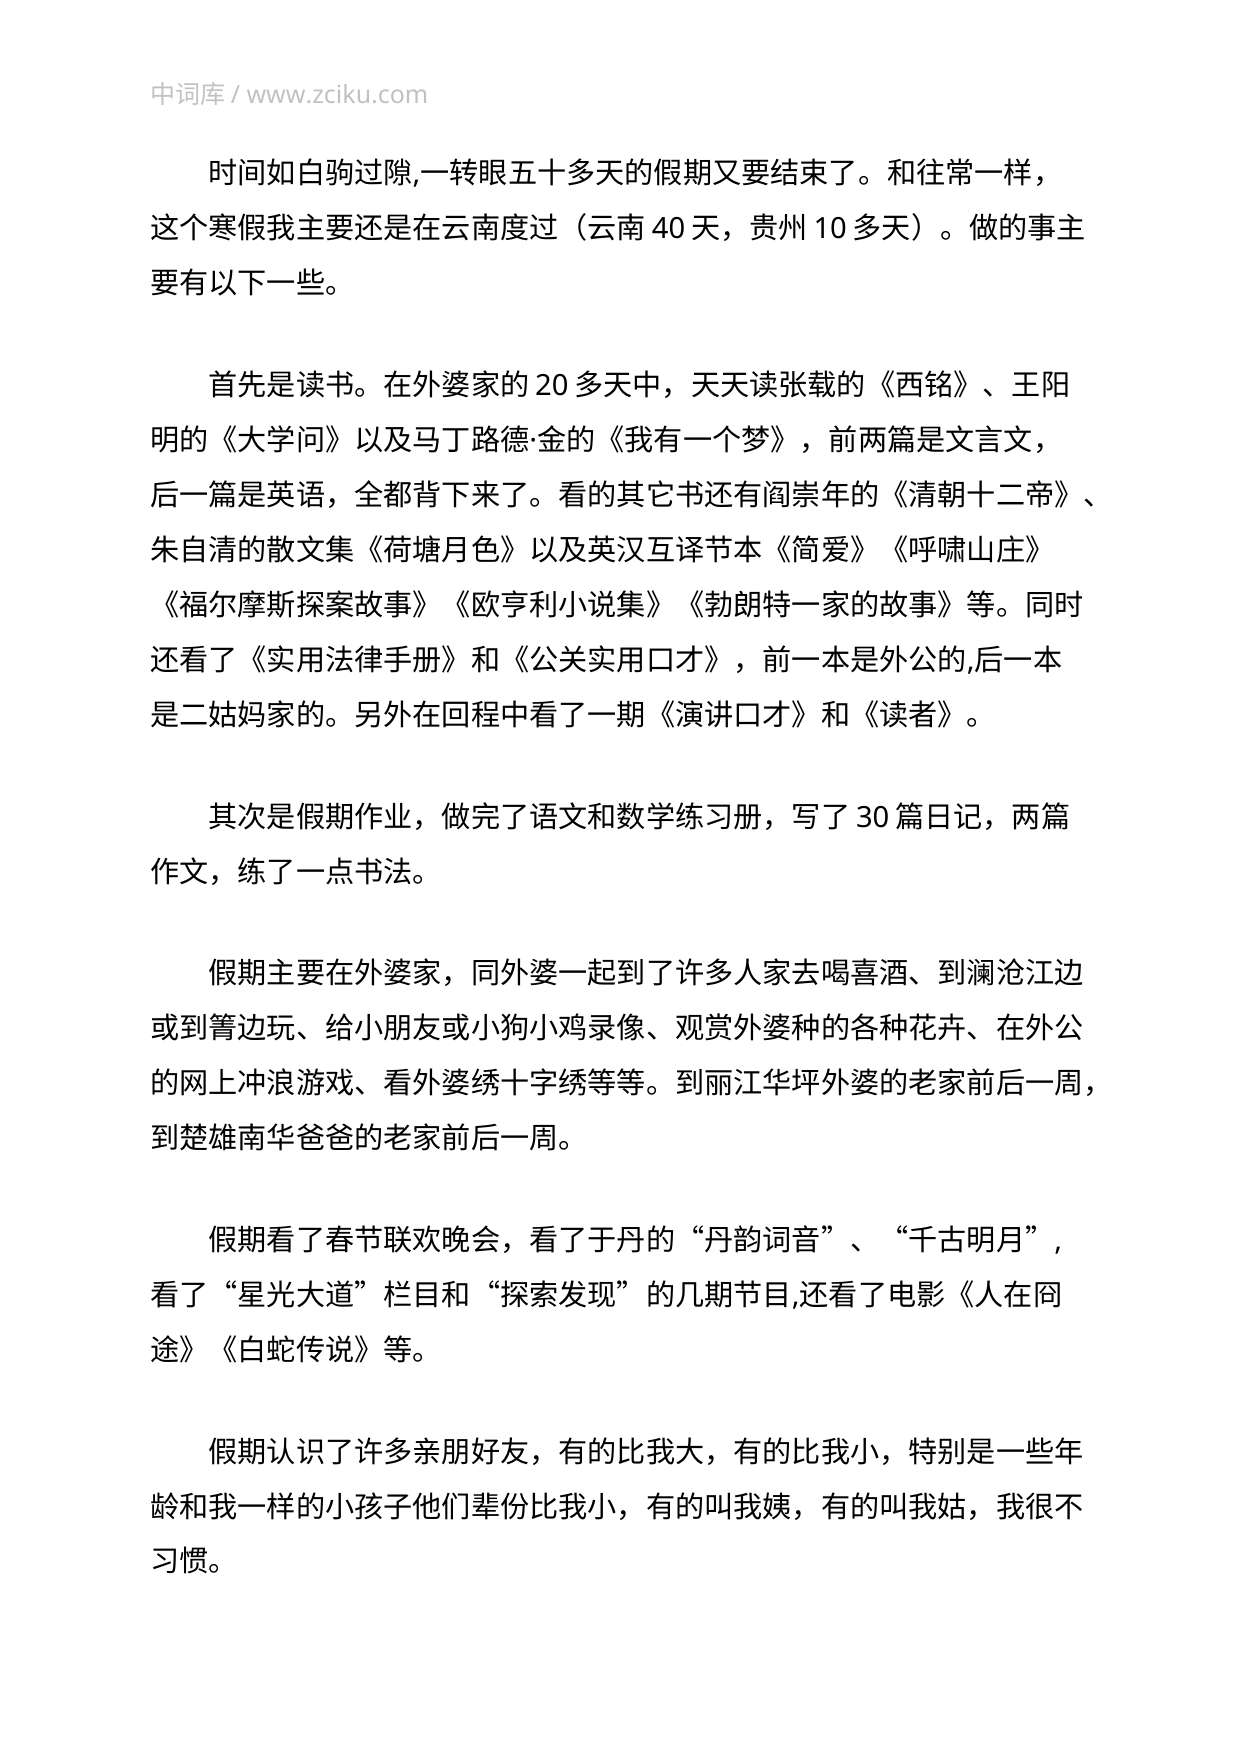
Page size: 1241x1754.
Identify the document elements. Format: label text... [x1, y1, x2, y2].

text 首先是读书。在外婆家的20多天中，天天读张载的《西铭》、王阳明的《大学问》以及马丁路德·金的《我有一个梦》，前两篇是文言文，后一篇是英语，全都背下来了。看的其它书还有阎崇年的《清朝十二帝》、朱自清的散文集《荷塘月色》以及英汉互译节本《简爱》《呼啸山庄》《福尔摩斯探案故事》《欧亨利小说集》《勃朗特一家的故事》等。同时还看了《实用法律手册》和《公关实用口才》，前一本是外公的,后一本是二姑妈家的。另外在回程中看了一期《演讲口才》和《读者》。 [150, 362, 1090, 734]
text 假期主要在外婆家，同外婆一起到了许多人家去喝喜酒、到澜沧江边或到箐边玩、给小朋友或小狗小鸡录像、观赏外婆种的各种花卉、在外公的网上冲浪游戏、看外婆绣十字绣等等。到丽江华坪外婆的老家前后一周，到楚雄南华爸爸的老家前后一周。 [150, 950, 1090, 1157]
text 假期看了春节联欢晚会，看了于丹的“丹韵词音”、“千古明月”,看了“星光大道”栏目和“探索发现”的几期节目,还看了电影《人在冏途》《白蛇传说》等。 [150, 1216, 1090, 1369]
text 时间如白驹过隙,一转眼五十多天的假期又要结束了。和往常一样，这个寒假我主要还是在云南度过（云南40天，贵州10多天）。做的事主要有以下一些。 [150, 150, 1090, 302]
text 假期认识了许多亲朋好友，有的比我大，有的比我小，特别是一些年龄和我一样的小孩子他们辈份比我小，有的叫我姨，有的叫我姑，我很不习惯。 [150, 1428, 1090, 1580]
text 其次是假期作业，做完了语文和数学练习册，写了30篇日记，两篇作文，练了一点书法。 [150, 793, 1090, 891]
